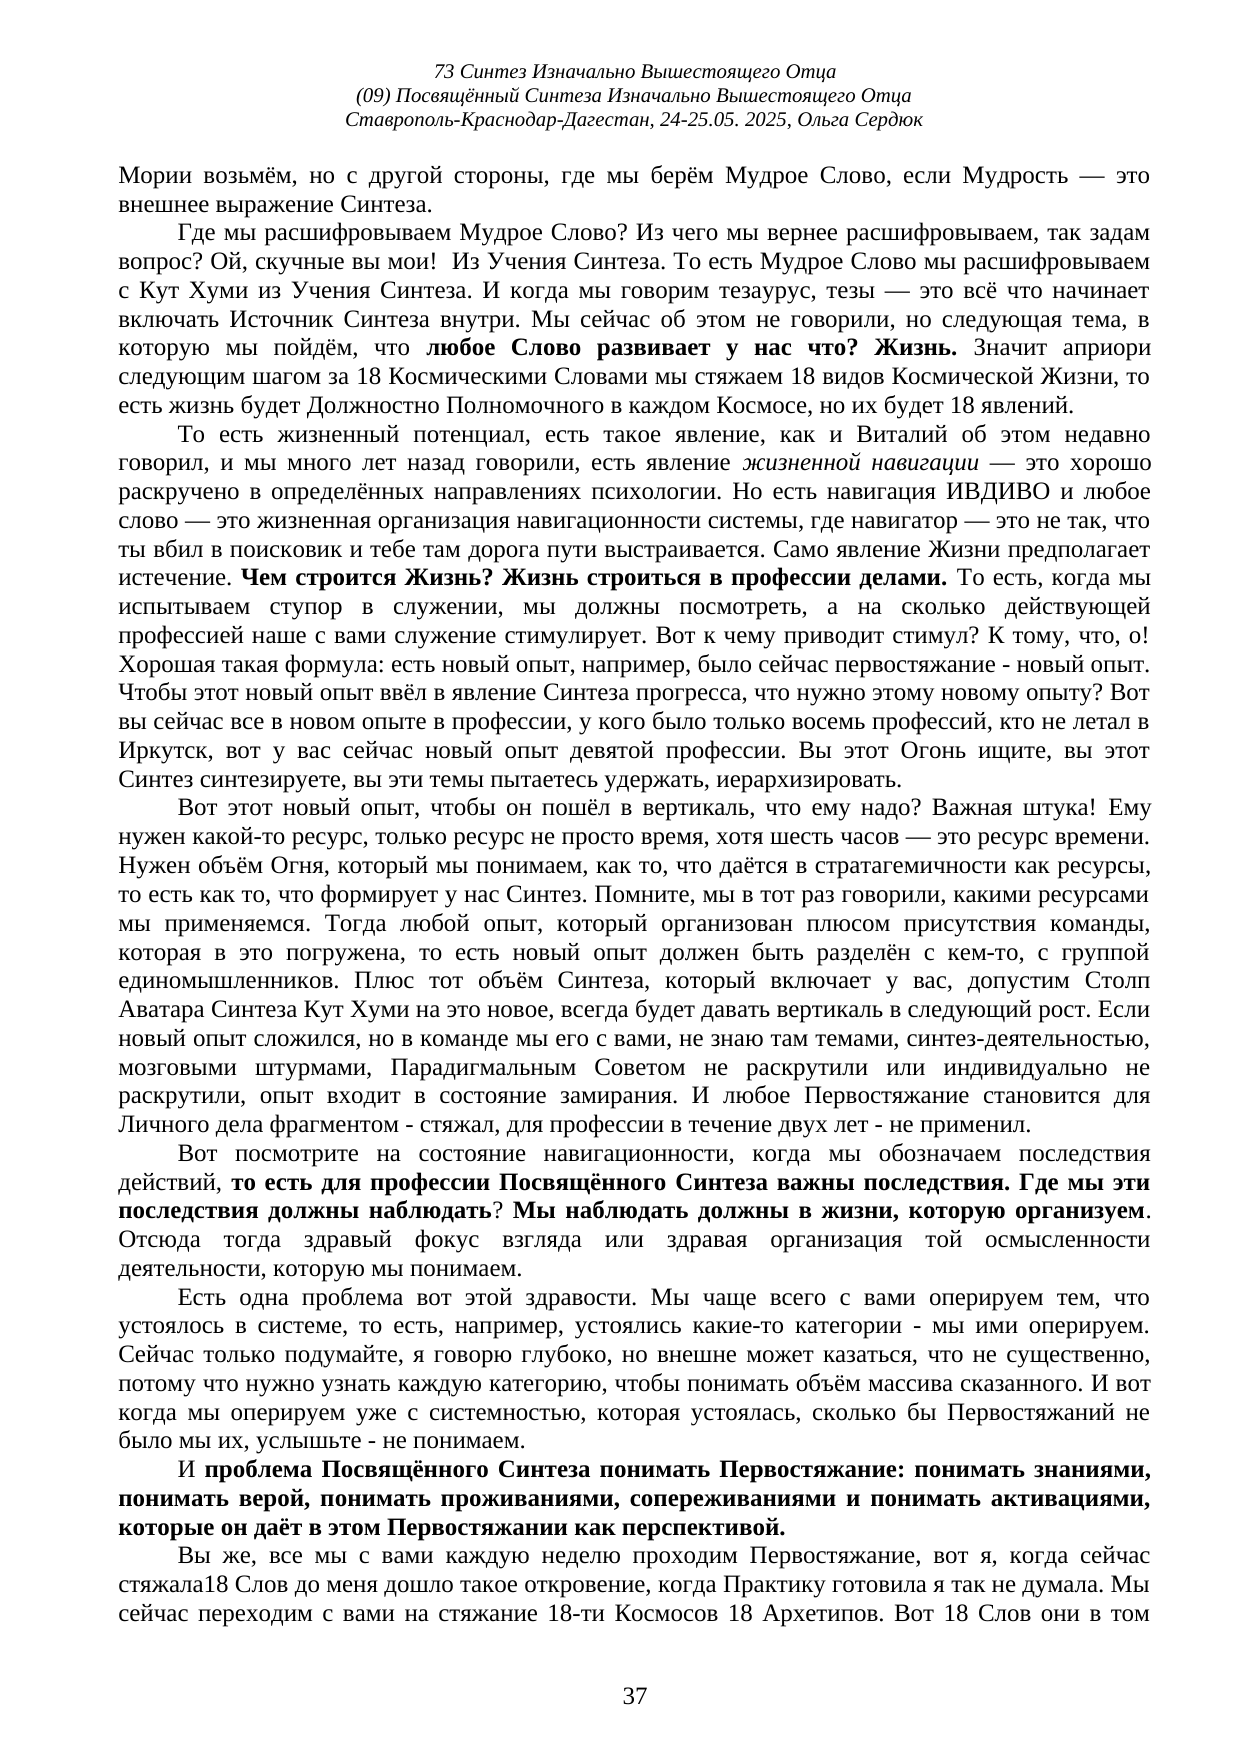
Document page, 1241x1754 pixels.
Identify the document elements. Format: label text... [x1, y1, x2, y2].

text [118, 1540, 1152, 1627]
text Вот посмотрите на состояние навигационности, когда мы обозначаем последствия действий, то есть для профессии Посвящённого Синтеза важны последствия. Где мы эти последствия должны наблюдать? Мы наблюдать должны в жизни, которую организуем. Отсюда тогда здравый фокус взгляда или здравая организация той осмысленности деятельности, которую мы понимаем. [118, 1138, 1152, 1282]
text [118, 160, 1152, 217]
text Есть одна проблема вот этой здравости. Мы чаще всего с вами оперируем тем, что устоялось в системе, то есть, например, устоялись какие-то категории - мы ими оперируем. Сейчас только подумайте, я говорю глубоко, но внешне может казаться, что не существенно, потому что нужно узнать каждую категорию, чтобы понимать объëм массива сказанного. И вот когда мы оперируем уже с системностью, которая устоялась, сколько бы Первостяжаний не было мы их, услышьте - не понимаем. [118, 1282, 1152, 1454]
text То есть жизненный потенциал, есть такое явление, как и Виталий об этом недавно говорил, и мы много лет назад говорили, есть явление жизненной навигации — это хорошо раскручено в определённых направлениях психологии. Но есть навигация ИВДИВО и любое слово — это жизненная организация навигационности системы, где навигатор — это не так, что ты вбил в поисковик и тебе там дорога пути выстраивается. Само явление Жизни предполагает истечение. Чем строится Жизнь? Жизнь строиться в профессии делами. То есть, когда мы испытываем ступор в служении, мы должны посмотреть, а на сколько действующей профессией наше с вами служение стимулирует. Вот к чему приводит стимул? К тому, что, о! Хорошая такая формула: есть новый опыт, например, было сейчас первостяжание - новый опыт. Чтобы этот новый опыт ввёл в явление Синтеза прогресса, что нужно этому новому опыту? Вот вы сейчас все в новом опыте в профессии, у кого было только восемь профессий, кто не летал в Иркутск, вот у вас сейчас новый опыт девятой профессии. Вы этот Огонь ищите, вы этот Синтез синтезируете, вы эти темы пытаетесь удержать, иерархизировать. [118, 419, 1152, 792]
text Вот этот новый опыт, чтобы он пошёл в вертикаль, что ему надо? Важная штука! Ему нужен какой-то ресурс, только ресурс не просто время, хотя шесть часов — это ресурс времени. Нужен объём Огня, который мы понимаем, как то, что даётся в стратагемичности как ресурсы, то есть как то, что формирует у нас Синтез. Помните, мы в тот раз говорили, какими ресурсами мы применяемся. Тогда любой опыт, который организован плюсом присутствия команды, которая в это погружена, то есть новый опыт должен быть разделëн с кем-то, с группой единомышленников. Плюс тот объëм Синтеза, который включает у вас, допустим Столп Аватара Синтеза Кут Хуми на это новое, всегда будет давать вертикаль в следующий рост. Если новый опыт сложился, но в команде мы его с вами, не знаю там темами, синтез-деятельностью, мозговыми штурмами, Парадигмальным Советом не раскрутили или индивидуально не раскрутили, опыт входит в состояние замирания. И любое Первостяжание становится для Личного дела фрагментом - стяжал, для профессии в течение двух лет - не применил. [118, 792, 1152, 1138]
text И проблема Посвящённого Синтеза понимать Первостяжание: понимать знаниями, понимать верой, понимать проживаниями, сопереживаниями и понимать активациями, которые он даёт в этом Первостяжании как перспективой. [118, 1454, 1152, 1540]
text Где мы расшифровываем Мудрое Слово? Из чего мы вернее расшифровываем, так задам вопрос? Ой, скучные вы мои! Из Учения Синтеза. То есть Мудрое Слово мы расшифровываем с Кут Хуми из Учения Синтеза. И когда мы говорим тезаурус, тезы — это всё что начинает включать Источник Синтеза внутри. Мы сейчас об этом не говорили, но следующая тема, в которую мы пойдём, что любое Слово развивает у нас что? Жизнь. Значит априори следующим шагом за 18 Космическими Словами мы стяжаем 18 видов Космической Жизни, то есть жизнь будет Должностно Полномочного в каждом Космосе, но их будет 18 явлений. [118, 217, 1152, 419]
